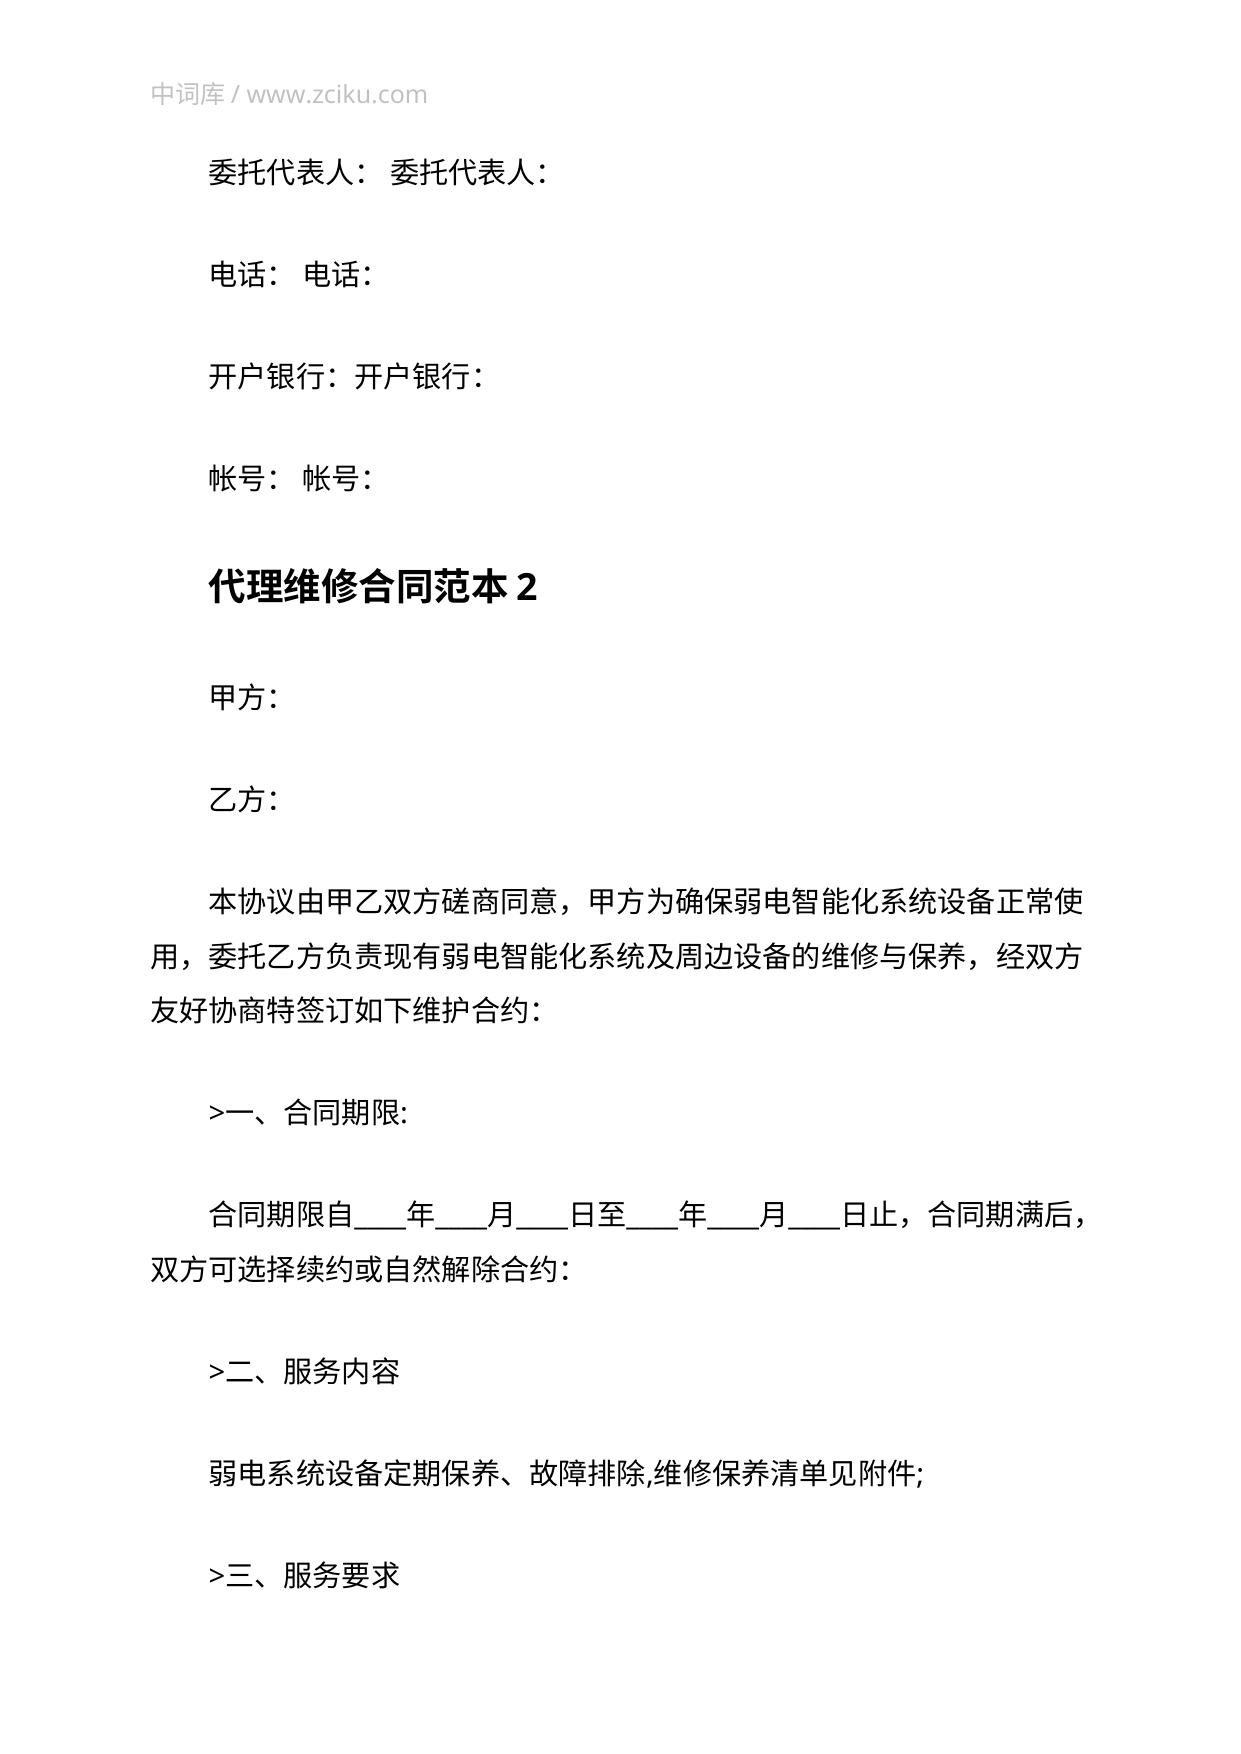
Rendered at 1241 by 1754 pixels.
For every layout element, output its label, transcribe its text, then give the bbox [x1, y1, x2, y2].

text 代理维修合同范本2 [150, 557, 1090, 612]
text 合同期限自____年____月____日至____年____月____日止，合同期满后，双方可选择续约或自然解除合约： [150, 1192, 1090, 1289]
text 乙方： [150, 776, 1090, 819]
text 委托代表人： 委托代表人： [150, 150, 1090, 192]
text 甲方： [150, 675, 1090, 717]
text 开户银行：开户银行： [150, 353, 1090, 396]
text 电话： 电话： [150, 252, 1090, 294]
text >三、服务要求 [150, 1552, 1090, 1595]
text >一、合同期限: [150, 1090, 1090, 1132]
text >二、服务内容 [150, 1348, 1090, 1391]
text 弱电系统设备定期保养、故障排除,维修保养清单见附件; [150, 1451, 1090, 1493]
text 本协议由甲乙双方磋商同意，甲方为确保弱电智能化系统设备正常使用，委托乙方负责现有弱电智能化系统及周边设备的维修与保养，经双方友好协商特签订如下维护合约： [150, 878, 1090, 1030]
text 帐号： 帐号： [150, 455, 1090, 498]
